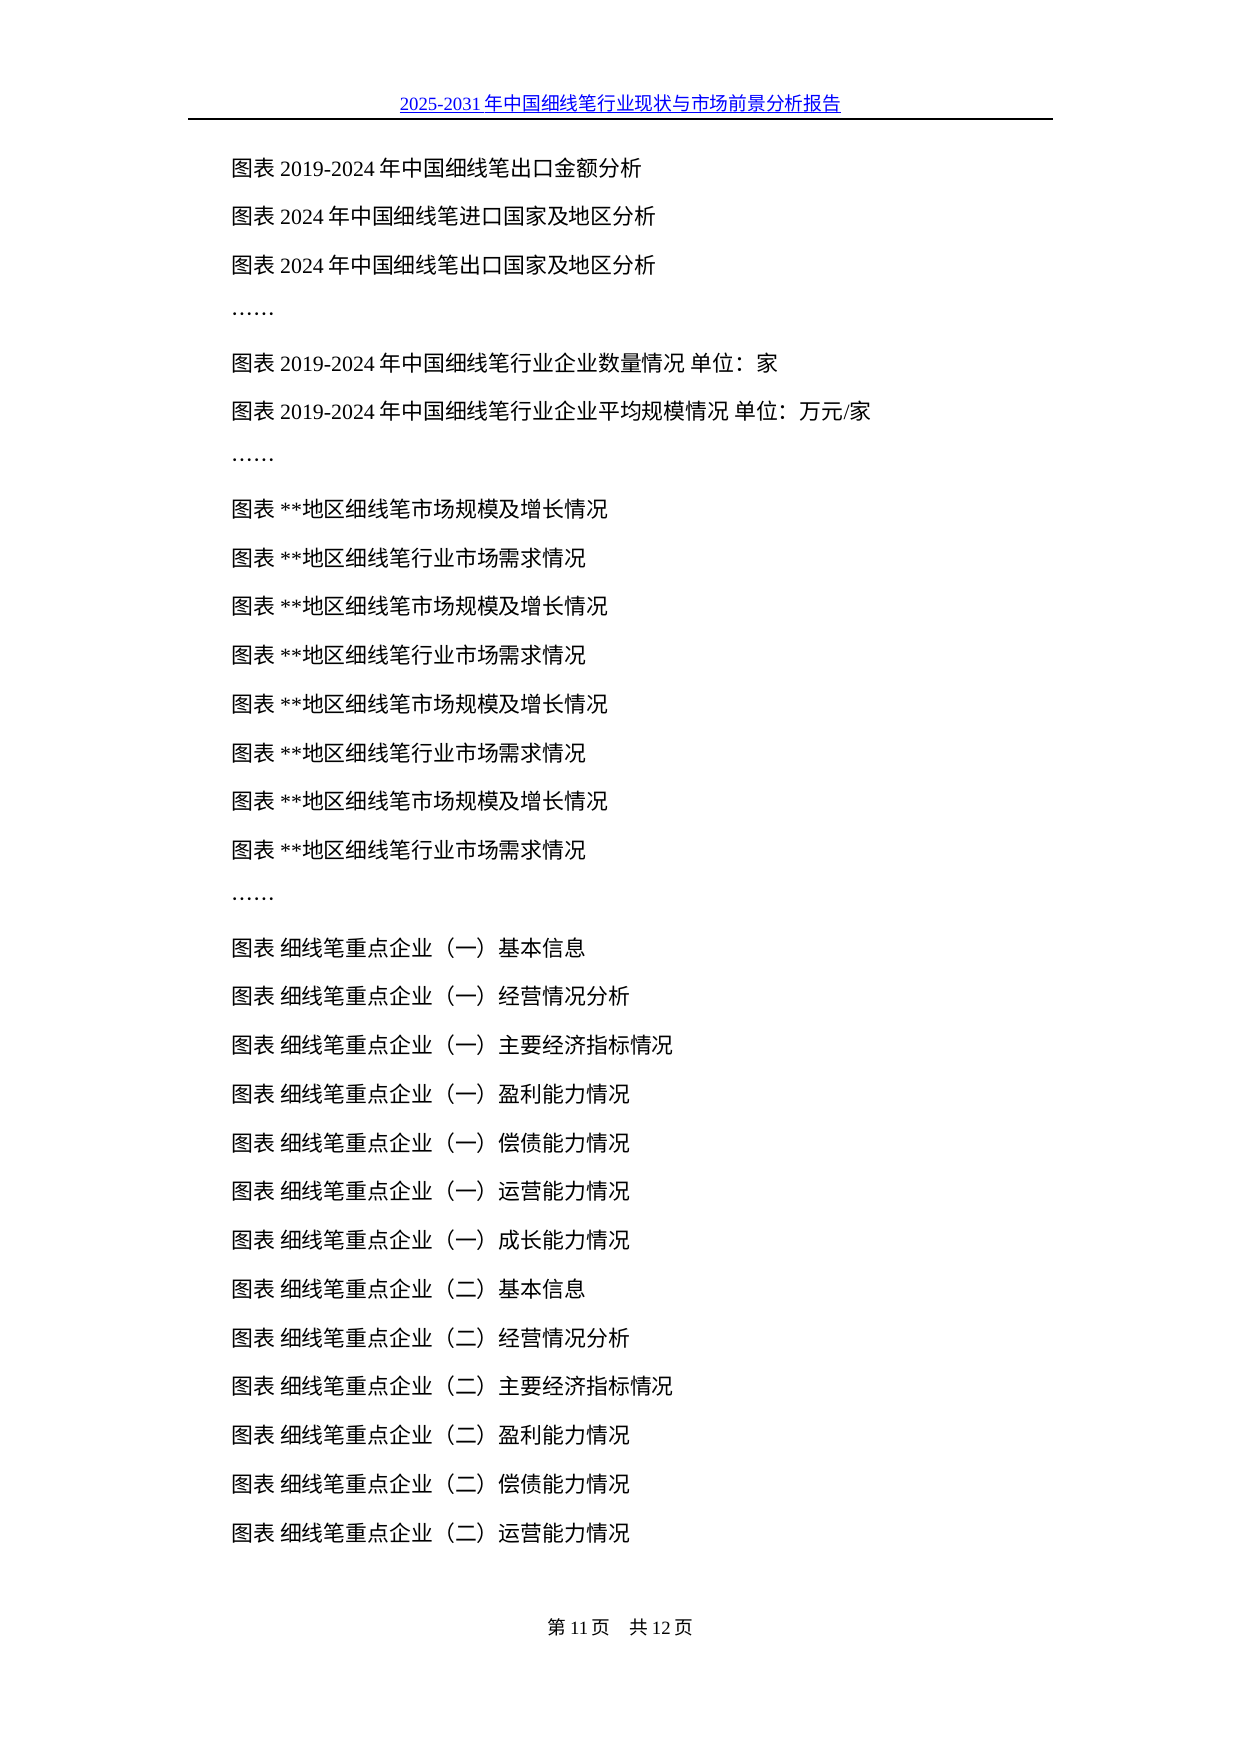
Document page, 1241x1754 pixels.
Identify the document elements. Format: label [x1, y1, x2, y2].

text [187, 150, 1053, 1548]
